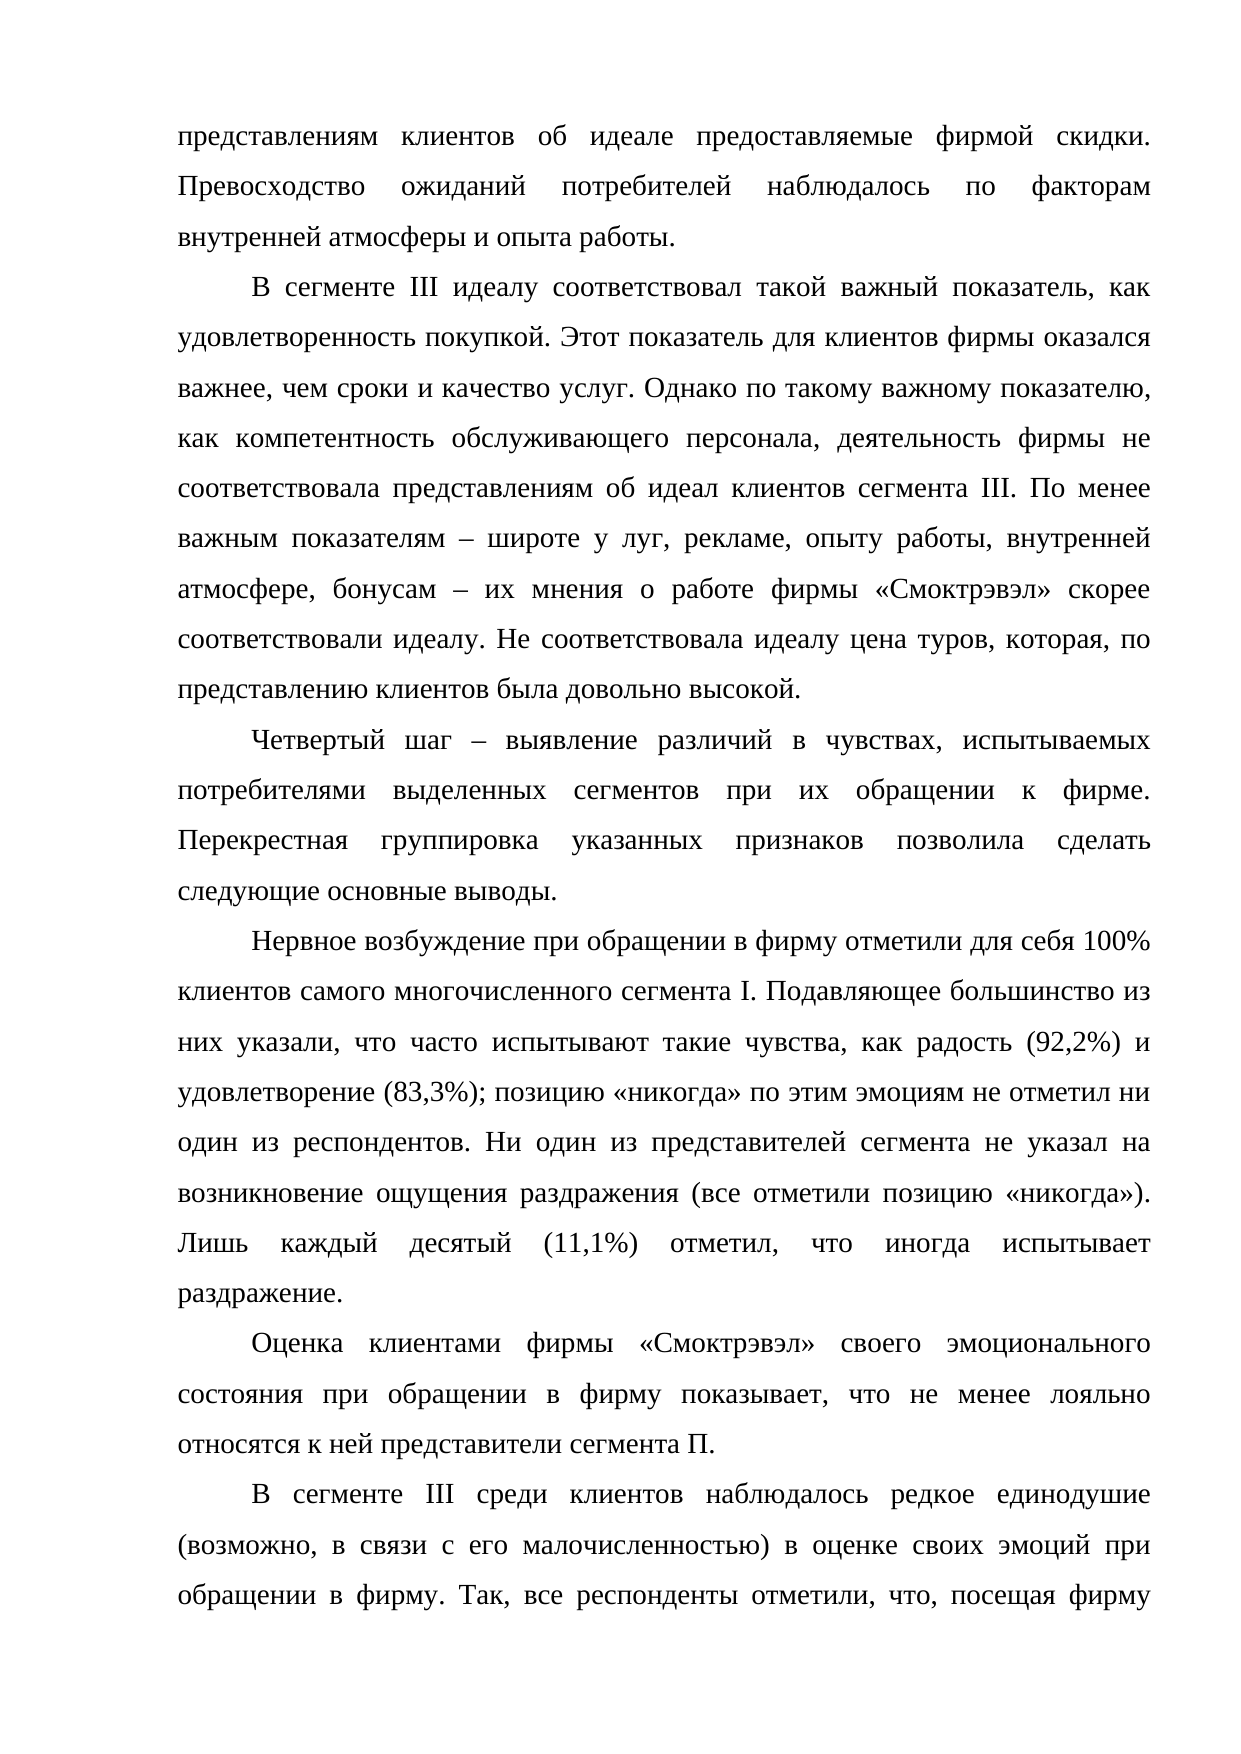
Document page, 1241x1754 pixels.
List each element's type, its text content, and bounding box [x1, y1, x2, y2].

text В сегменте III идеалу соответствовал такой важный показатель, как удовлетворенность покупкой. Этот показатель для клиентов фирмы оказался важнее, чем сроки и качество услуг. Однако по такому важному показателю, как компетентность обслуживающего персонала, деятельность фирмы не соответствовала представлениям об идеал клиентов сегмента III. По менее важным показателям – широте у луг, рекламе, опыту работы, внутренней атмосфере, бонусам – их мнения о работе фирмы «Смоктрэвэл» скорее соответствовали идеалу. Не соответствовала идеалу цена туров, которая, по представлению клиентов была довольно высокой. [177, 269, 1152, 705]
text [177, 118, 1152, 252]
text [177, 1477, 1152, 1611]
text Четвертый шаг – выявление различий в чувствах, испытываемых потребителями выделенных сегментов при их обращении к фирме. Перекрестная группировка указанных признаков позволила сделать следующие основные выводы. [177, 722, 1152, 906]
text Нервное возбуждение при обращении в фирму отметили для себя 100% клиентов самого многочисленного сегмента I. Подавляющее большинство из них указали, что часто испытывают такие чувства, как радость (92,2%) и удовлетворение (83,3%); позицию «никогда» по этим эмоциям не отметил ни один из респондентов. Ни один из представителей сегмента не указал на возникновение ощущения раздражения (все отметили позицию «никогда»). Лишь каждый десятый (11,1%) отметил, что иногда испытывает раздражение. [177, 923, 1152, 1309]
text Оценка клиентами фирмы «Смоктрэвэл» своего эмоционального состояния при обращении в фирму показывает, что не менее лояльно относятся к ней представители сегмента П. [177, 1326, 1152, 1460]
